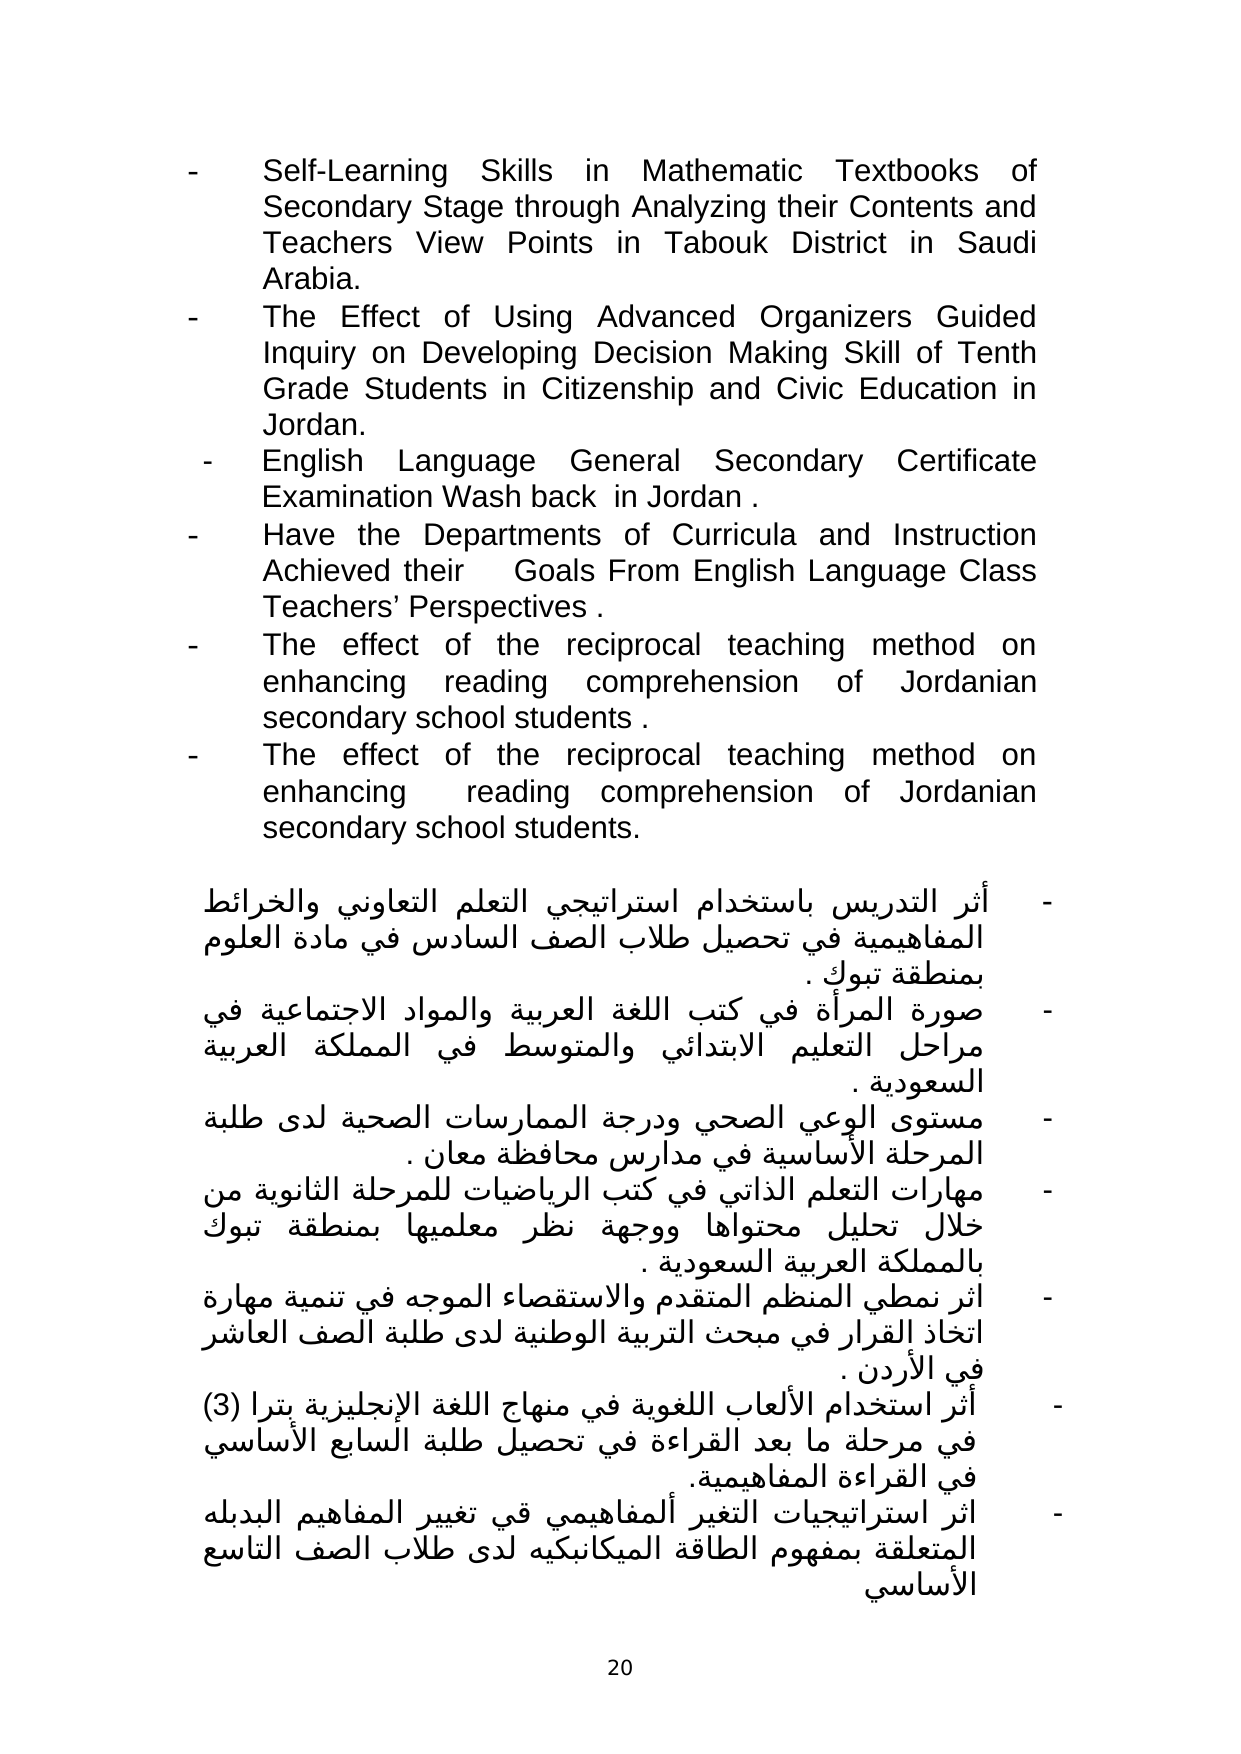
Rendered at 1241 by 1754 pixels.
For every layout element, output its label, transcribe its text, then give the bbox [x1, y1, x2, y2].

list اثر استراتيجيات التغير ألمفاهيمي قي تغيير المفاهيم البدبله المتعلقة بمفهوم الطاقة الميكانبكيه لدى طلاب الصف التاسع الأساسي [202, 1494, 1053, 1602]
text - اثر نمطي المنظم المتقدم والاستقصاء الموجه في تنمية مهارة اتخاذ القرار في مبحث التربية الوطنية لدى طلبة الصف العاشر في الأردن . [202, 1278, 1053, 1386]
list أثر استخدام الألعاب اللغوية في منهاج اللغة الإنجليزية بترا (3) في مرحلة ما بعد القراءة في تحصيل طلبة السابع الأساسي في القراءة المفاهيمية. [202, 1386, 1053, 1494]
text - مستوى الوعي الصحي ودرجة الممارسات الصحية لدى طلبة المرحلة الأساسية في مدارس محافظة معان . [202, 1099, 1053, 1171]
list The effect of the reciprocal teaching method on enhancing reading comprehension of Jordanian secondary school students . [187, 624, 1038, 734]
text - English Language General Secondary Certificate Examination Wash back in . [202, 442, 1038, 514]
text - صورة المرأة في كتب اللغة العربية والمواد الاجتماعية في مراحل التعليم الابتدائي والمتوسط في المملكة العربية السعودية . [202, 991, 1053, 1099]
list The effect of the reciprocal teaching method on enhancing reading comprehension of Jordanian secondary school students. [187, 734, 1038, 845]
list The Effect of Using Advanced Organizers Guided Inquiry on Developing Decision Making Skill of Tenth Grade Students in Citizenship and Civic Education in . [187, 296, 1038, 442]
list Self-Learning Skills in Mathematic Textbooks of Secondary Stage through Analyzing their Contents and Teachers View Points in Tabouk District in Saudi Arabia. [187, 150, 1038, 296]
list Have the Departments of Curricula and Instruction Achieved their Goals From English Language Class Teachers’ Perspectives . [187, 514, 1038, 624]
text - مهارات التعلم الذاتي في كتب الرياضيات للمرحلة الثانوية من خلال تحليل محتواها ووجهة نظر معلميها بمنطقة تبوك بالمملكة العربية السعودية . [202, 1171, 1053, 1278]
text - أثر التدريس باستخدام استراتيجي التعلم التعاوني والخرائط المفاهيمية في تحصيل طلاب الصف السادس في مادة العلوم بمنطقة تبوك . [202, 881, 1053, 991]
